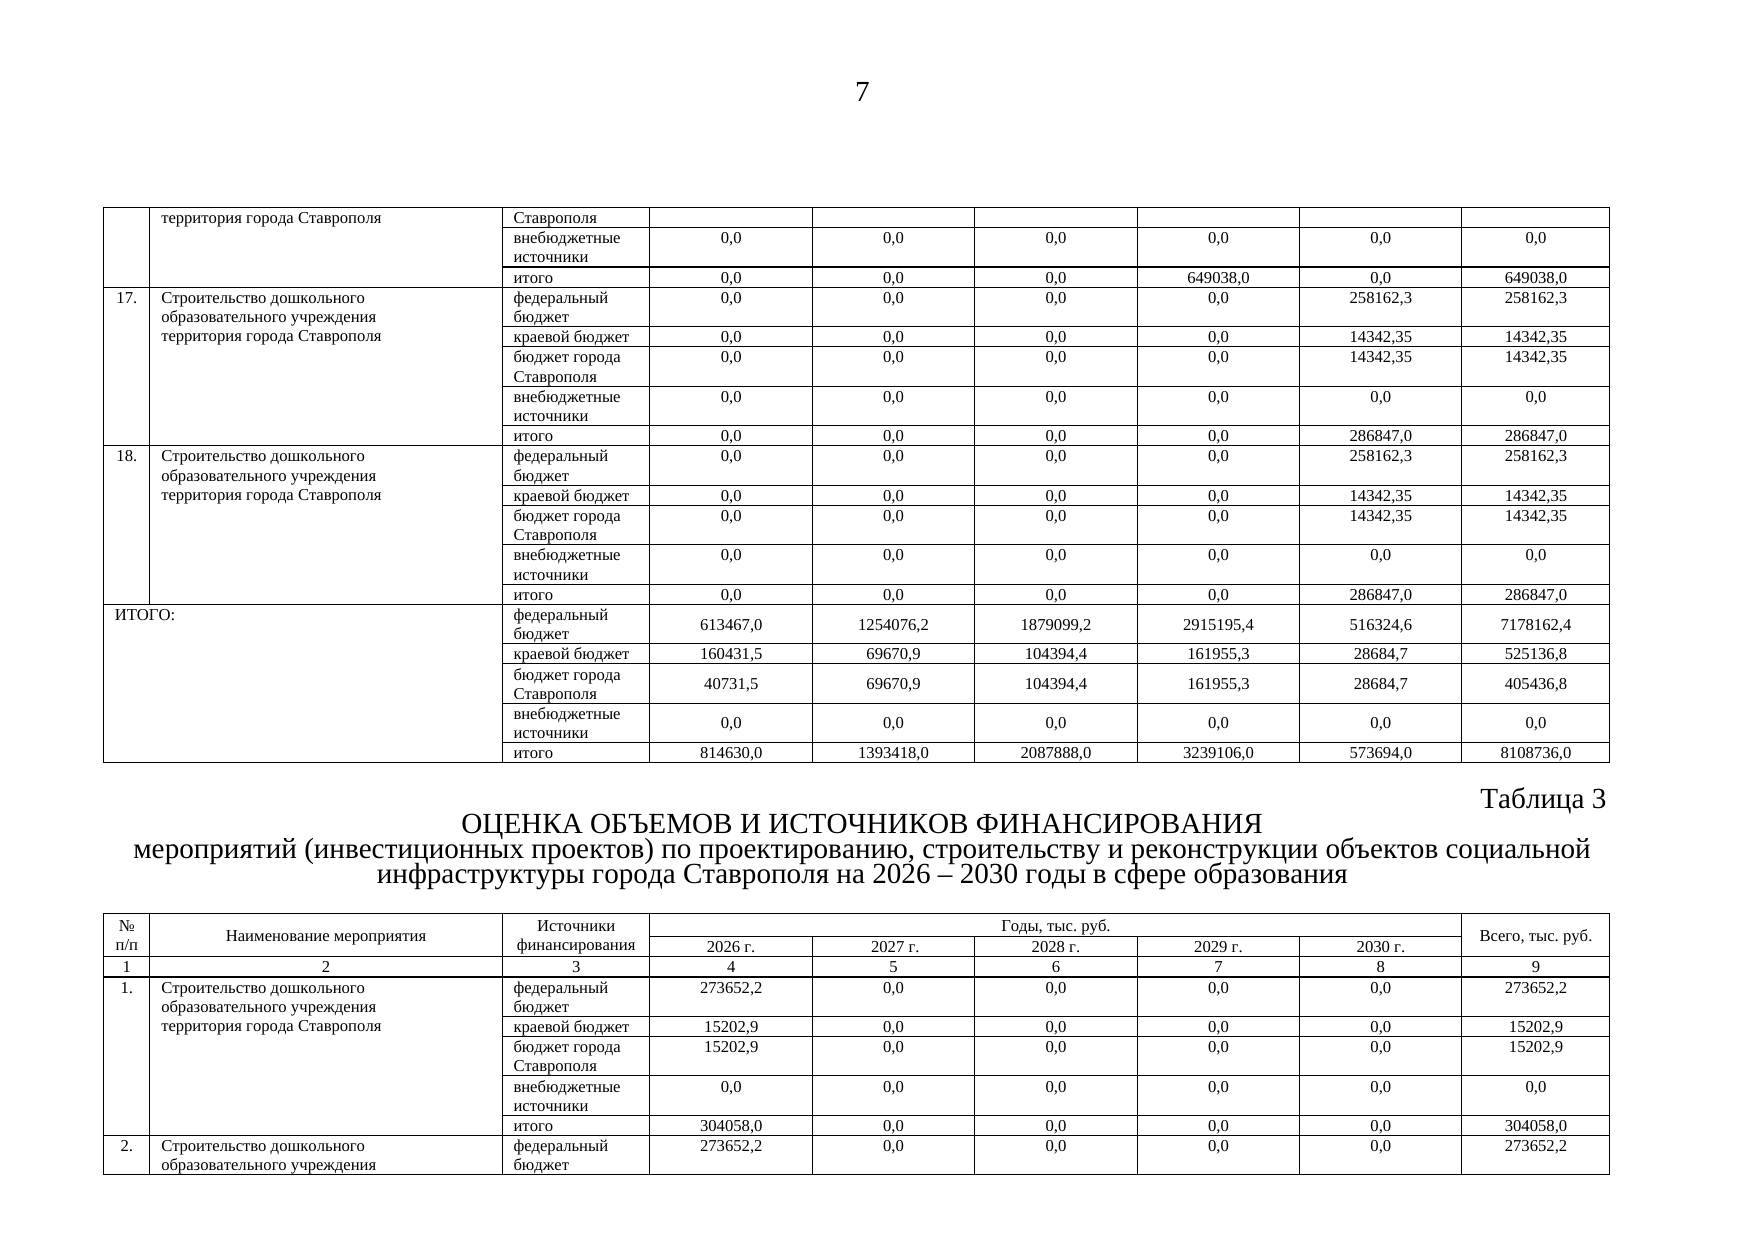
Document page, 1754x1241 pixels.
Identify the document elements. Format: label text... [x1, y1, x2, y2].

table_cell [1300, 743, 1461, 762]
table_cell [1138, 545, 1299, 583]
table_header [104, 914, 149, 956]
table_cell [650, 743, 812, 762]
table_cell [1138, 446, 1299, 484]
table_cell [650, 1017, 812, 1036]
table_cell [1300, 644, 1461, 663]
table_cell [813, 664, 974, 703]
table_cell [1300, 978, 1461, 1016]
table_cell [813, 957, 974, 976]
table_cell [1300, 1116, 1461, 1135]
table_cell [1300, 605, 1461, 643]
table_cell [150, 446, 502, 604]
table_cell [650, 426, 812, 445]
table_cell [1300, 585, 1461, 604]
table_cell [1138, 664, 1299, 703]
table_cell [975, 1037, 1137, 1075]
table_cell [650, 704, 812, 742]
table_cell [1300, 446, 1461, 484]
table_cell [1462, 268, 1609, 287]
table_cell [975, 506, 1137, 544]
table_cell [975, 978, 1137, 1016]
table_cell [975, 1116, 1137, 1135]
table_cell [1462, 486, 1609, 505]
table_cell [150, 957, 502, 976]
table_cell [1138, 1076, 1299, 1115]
text Таблица 3 [118, 788, 1606, 813]
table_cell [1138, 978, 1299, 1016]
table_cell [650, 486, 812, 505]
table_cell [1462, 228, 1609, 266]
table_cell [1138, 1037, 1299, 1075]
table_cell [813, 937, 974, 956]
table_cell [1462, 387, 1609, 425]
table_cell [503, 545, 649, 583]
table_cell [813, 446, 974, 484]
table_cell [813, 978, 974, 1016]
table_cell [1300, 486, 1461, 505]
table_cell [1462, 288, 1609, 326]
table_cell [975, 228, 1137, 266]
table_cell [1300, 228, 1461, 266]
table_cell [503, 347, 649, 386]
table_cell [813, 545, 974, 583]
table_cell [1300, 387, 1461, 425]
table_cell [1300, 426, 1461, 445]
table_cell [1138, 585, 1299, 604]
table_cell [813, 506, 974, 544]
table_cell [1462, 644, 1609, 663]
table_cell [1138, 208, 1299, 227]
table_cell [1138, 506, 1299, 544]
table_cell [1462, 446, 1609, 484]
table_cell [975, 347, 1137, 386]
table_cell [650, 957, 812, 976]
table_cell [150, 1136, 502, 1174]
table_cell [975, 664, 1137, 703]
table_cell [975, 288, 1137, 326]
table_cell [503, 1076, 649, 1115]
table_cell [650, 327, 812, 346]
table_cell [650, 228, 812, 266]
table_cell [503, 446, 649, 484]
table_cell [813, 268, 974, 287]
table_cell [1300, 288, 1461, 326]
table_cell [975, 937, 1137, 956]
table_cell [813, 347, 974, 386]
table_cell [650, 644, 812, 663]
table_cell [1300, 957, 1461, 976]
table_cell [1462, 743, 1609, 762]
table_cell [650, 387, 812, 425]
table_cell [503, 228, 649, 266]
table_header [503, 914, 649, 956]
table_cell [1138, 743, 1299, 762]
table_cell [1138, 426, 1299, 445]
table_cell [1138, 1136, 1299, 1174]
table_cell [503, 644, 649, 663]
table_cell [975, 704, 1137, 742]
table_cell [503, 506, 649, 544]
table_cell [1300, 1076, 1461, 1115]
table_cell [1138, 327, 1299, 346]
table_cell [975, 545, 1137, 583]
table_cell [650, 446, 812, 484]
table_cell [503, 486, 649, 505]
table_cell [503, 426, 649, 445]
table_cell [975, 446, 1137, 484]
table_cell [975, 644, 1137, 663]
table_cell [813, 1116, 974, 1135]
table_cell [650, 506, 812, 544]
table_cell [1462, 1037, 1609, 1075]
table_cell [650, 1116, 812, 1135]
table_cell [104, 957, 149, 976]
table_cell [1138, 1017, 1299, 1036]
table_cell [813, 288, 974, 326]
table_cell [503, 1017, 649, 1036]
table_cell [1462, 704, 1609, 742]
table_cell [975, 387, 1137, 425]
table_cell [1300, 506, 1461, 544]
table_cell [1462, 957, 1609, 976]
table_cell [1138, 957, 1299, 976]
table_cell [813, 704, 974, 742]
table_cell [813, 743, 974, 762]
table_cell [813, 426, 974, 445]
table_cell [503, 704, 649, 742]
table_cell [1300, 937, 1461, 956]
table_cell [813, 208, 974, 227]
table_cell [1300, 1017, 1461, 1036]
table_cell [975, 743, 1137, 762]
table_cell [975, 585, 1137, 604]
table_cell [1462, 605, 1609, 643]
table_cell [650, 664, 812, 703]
text ОЦЕНКА ОБЪЕМОВ И ИСТОЧНИКОВ ФИНАНСИРОВАНИЯ [118, 813, 1606, 838]
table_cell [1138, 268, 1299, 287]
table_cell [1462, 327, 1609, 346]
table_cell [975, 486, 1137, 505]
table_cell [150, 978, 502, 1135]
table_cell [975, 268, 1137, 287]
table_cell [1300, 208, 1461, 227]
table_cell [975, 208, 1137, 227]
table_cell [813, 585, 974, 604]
text мероприятий (инвестиционных проектов) по проектированию, строительству и реконструкции объектов социальной инфраструктуры города Ставрополя на 2026 – 2030 годы в сфере образования [118, 838, 1606, 888]
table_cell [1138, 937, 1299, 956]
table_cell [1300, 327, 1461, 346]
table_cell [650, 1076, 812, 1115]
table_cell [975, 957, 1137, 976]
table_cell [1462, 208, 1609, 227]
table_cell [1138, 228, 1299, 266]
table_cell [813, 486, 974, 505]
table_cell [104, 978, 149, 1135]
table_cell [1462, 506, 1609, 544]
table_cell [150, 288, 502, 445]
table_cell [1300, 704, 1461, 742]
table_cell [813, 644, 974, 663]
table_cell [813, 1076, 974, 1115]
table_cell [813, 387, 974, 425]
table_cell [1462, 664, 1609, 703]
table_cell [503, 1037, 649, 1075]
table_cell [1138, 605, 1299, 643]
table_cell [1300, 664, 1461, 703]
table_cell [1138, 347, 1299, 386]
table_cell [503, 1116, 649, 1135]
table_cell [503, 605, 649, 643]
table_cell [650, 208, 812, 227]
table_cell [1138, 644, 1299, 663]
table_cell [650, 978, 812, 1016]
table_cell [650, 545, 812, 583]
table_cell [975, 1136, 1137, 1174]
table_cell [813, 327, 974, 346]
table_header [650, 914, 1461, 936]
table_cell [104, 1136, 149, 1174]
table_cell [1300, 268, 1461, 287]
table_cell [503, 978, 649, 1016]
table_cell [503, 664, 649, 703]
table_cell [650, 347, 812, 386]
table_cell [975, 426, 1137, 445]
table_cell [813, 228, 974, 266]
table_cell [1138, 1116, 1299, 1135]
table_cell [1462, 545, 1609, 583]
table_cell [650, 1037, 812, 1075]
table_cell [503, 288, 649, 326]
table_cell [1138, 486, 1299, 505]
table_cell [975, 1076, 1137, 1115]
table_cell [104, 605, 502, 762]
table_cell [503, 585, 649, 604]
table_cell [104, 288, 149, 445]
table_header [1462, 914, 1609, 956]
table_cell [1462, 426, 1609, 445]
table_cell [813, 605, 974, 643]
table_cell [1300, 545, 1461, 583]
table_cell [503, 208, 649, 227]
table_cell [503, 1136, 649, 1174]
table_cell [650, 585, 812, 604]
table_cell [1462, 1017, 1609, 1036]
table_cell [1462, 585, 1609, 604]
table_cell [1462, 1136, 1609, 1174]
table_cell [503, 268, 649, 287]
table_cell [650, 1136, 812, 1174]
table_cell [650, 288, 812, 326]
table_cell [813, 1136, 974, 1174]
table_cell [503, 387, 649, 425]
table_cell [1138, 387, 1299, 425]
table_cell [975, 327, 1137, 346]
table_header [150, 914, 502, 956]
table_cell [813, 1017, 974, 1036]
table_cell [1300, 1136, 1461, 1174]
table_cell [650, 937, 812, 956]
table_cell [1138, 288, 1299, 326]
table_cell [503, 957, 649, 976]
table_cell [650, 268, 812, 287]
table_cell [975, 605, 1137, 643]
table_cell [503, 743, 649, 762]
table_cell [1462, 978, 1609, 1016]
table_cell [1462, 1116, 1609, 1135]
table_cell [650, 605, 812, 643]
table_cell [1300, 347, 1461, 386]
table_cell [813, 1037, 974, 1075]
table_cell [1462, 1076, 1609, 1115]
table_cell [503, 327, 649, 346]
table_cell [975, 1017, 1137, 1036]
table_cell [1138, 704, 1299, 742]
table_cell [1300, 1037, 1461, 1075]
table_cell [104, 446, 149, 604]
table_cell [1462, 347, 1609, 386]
